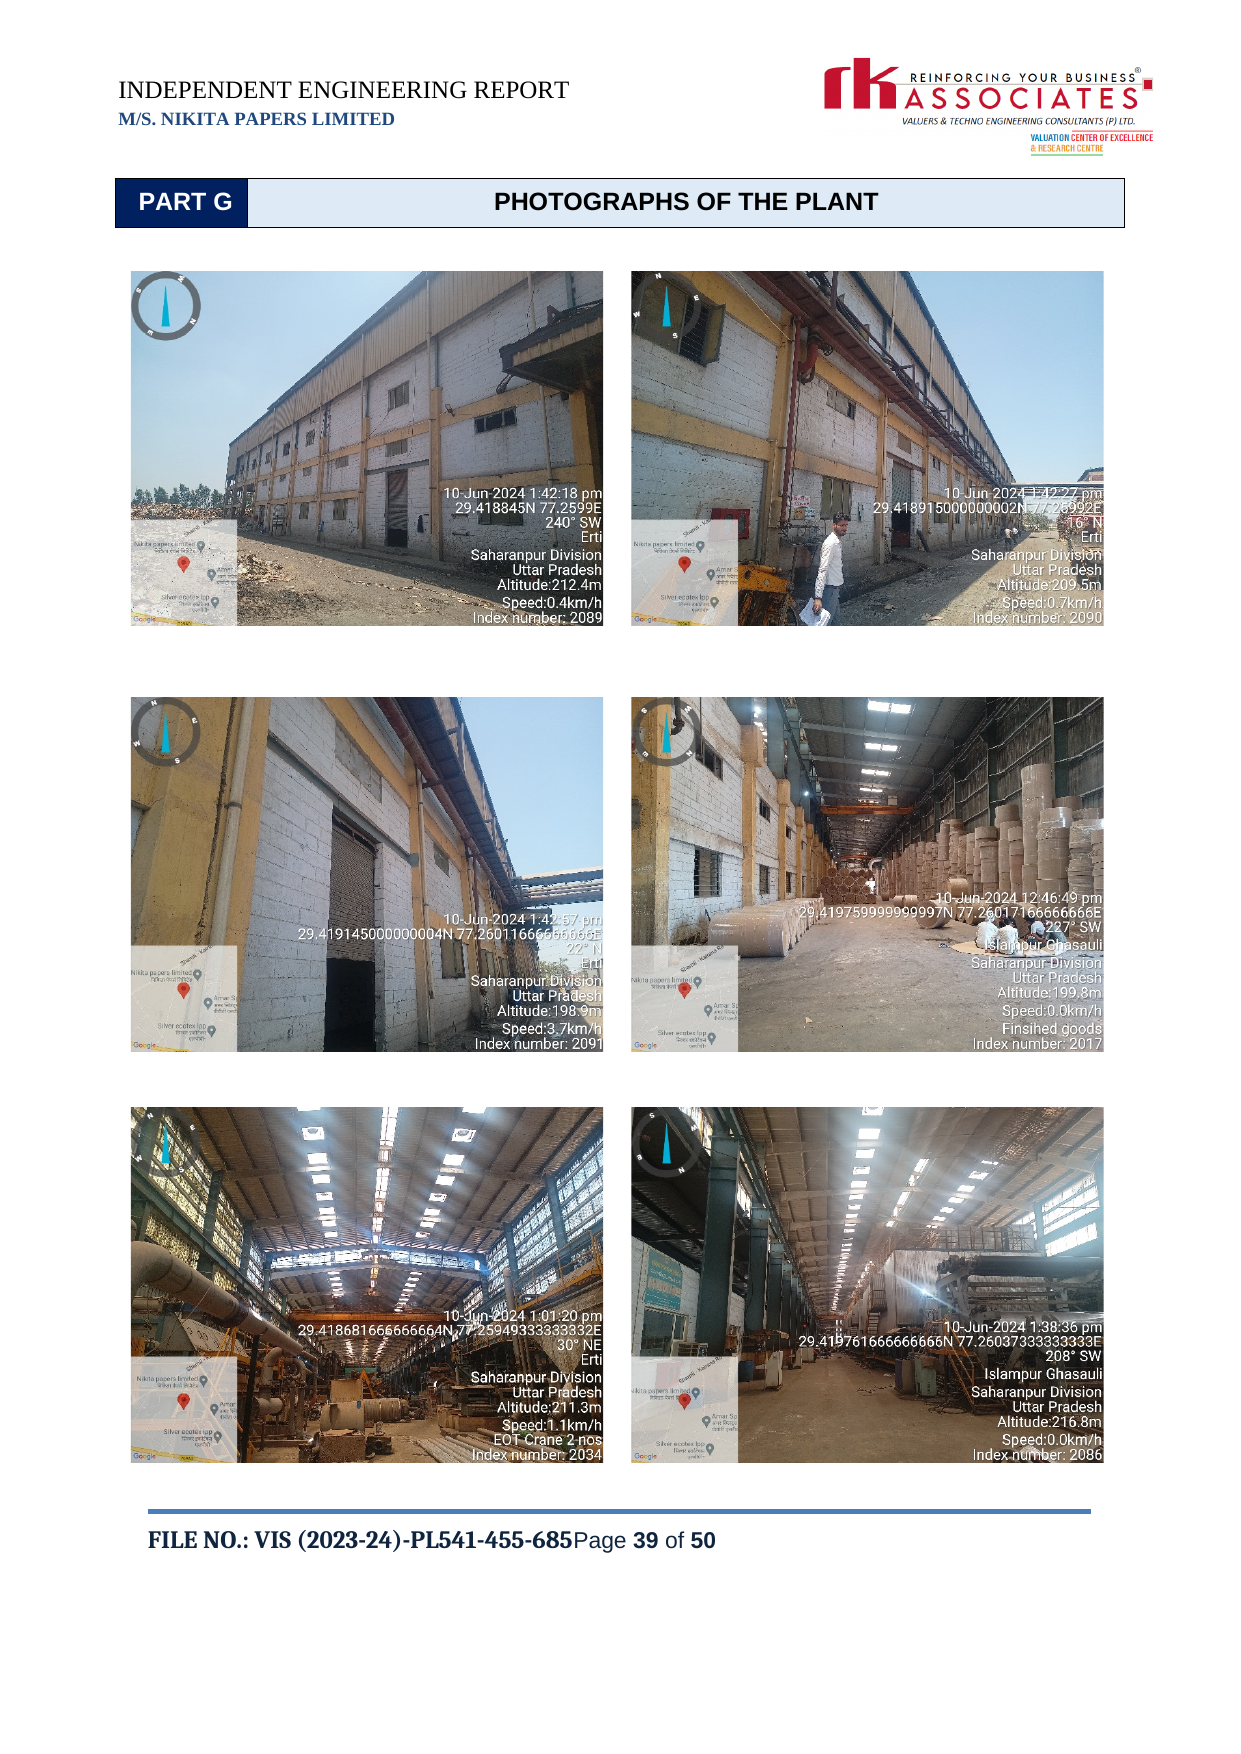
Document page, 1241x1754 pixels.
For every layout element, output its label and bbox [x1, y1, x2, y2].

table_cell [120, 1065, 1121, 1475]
picture [631, 697, 1104, 1052]
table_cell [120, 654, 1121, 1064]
picture [818, 50, 1153, 156]
picture [130, 697, 604, 1052]
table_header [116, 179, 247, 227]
picture [631, 271, 1104, 626]
picture [130, 271, 604, 626]
picture [631, 1107, 1104, 1463]
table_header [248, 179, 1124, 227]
picture [130, 1107, 604, 1463]
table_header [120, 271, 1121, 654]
